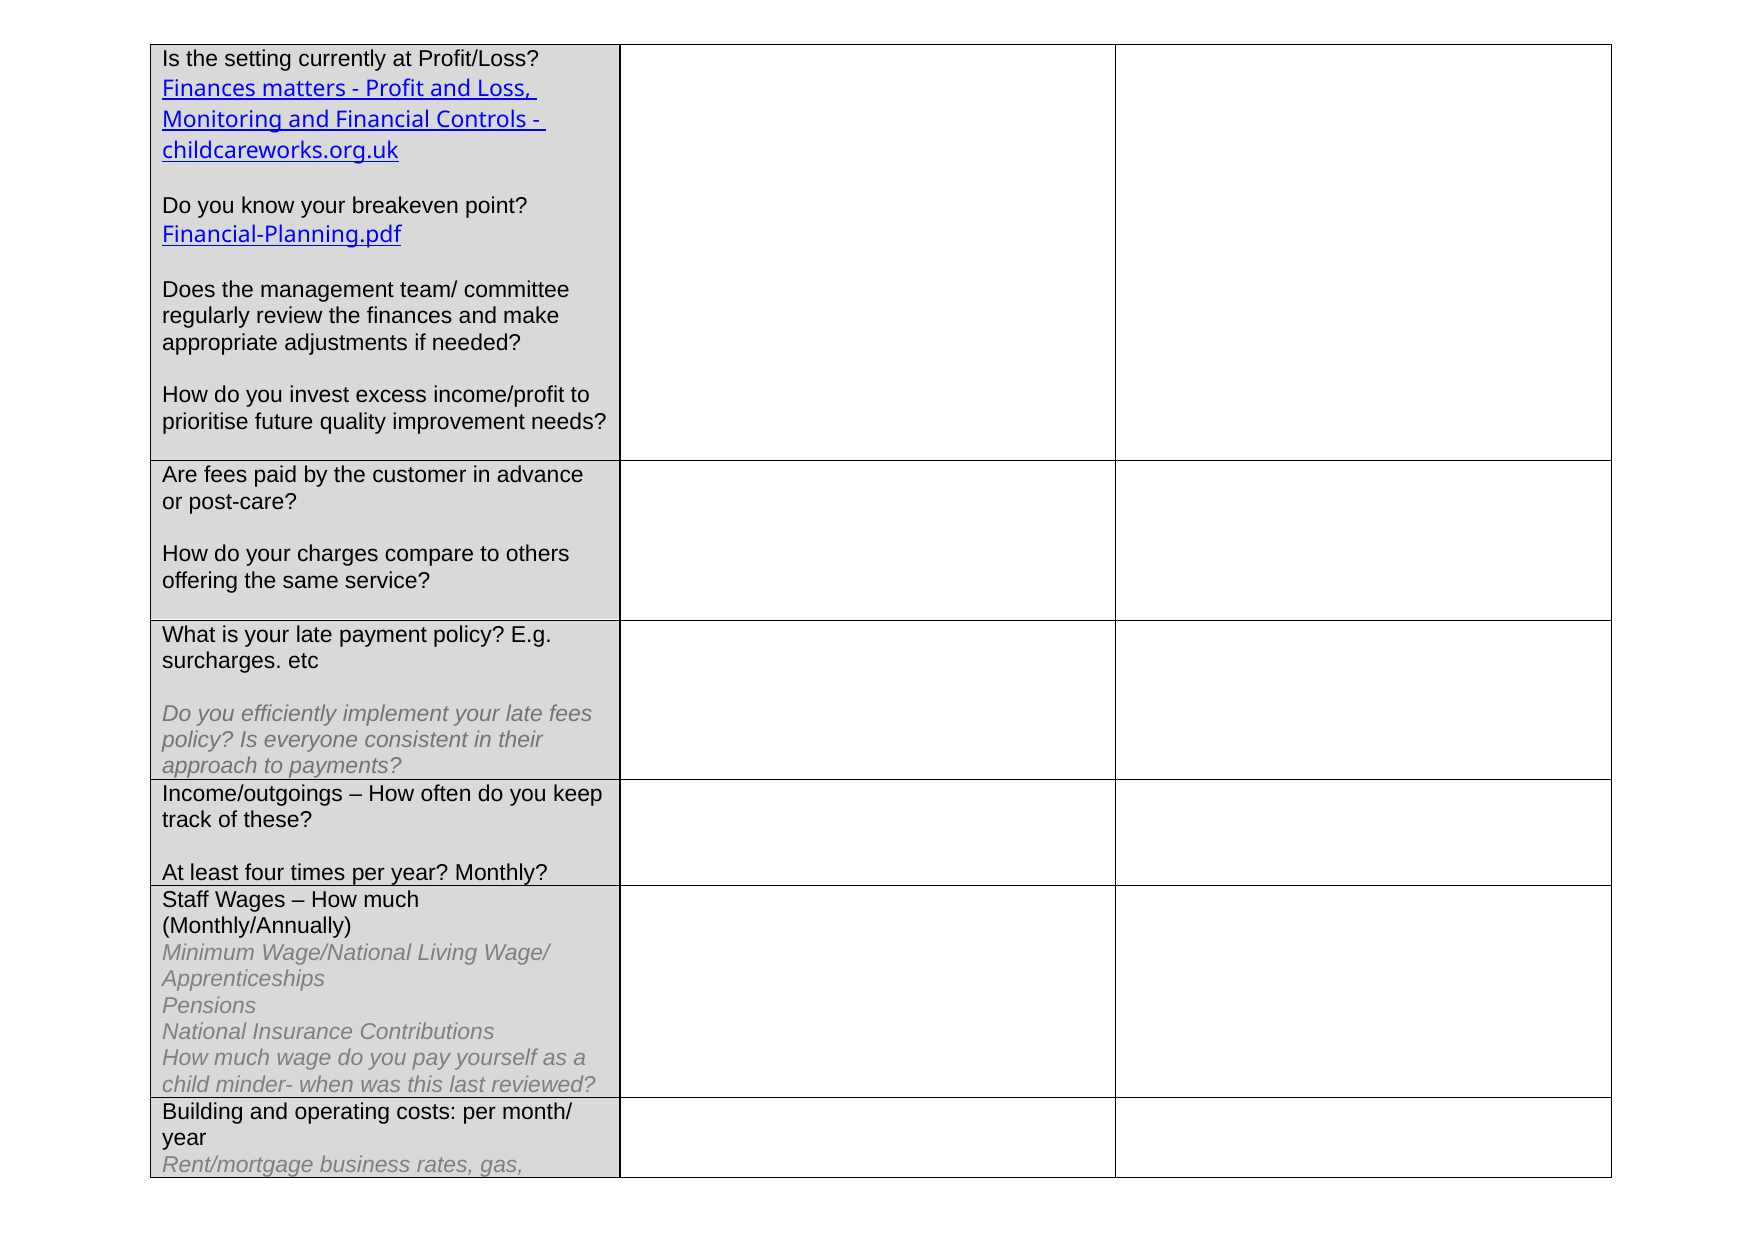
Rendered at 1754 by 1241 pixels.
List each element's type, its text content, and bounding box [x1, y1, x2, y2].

table_cell [1116, 1098, 1611, 1177]
table_cell [1116, 780, 1611, 885]
table_cell [621, 45, 1115, 460]
table_cell [1116, 621, 1611, 779]
table_cell Is the setting currently at Profit/Loss? Finances matters - Profit and Loss, Monitoring and Financial Controls - childcareworks.org.uk Do you know your breakeven point? Financial-Planning.pdf Does the management team/ committee regularly review the finances and make appropriate adjustments if needed? How do you invest excess income/profit to prioritise future quality improvement needs? [151, 45, 619, 460]
table_cell [621, 1098, 1115, 1177]
table_cell Income/outgoings – How often do you keep track of these? At least four times per year? Monthly? [151, 780, 619, 885]
table_cell [1116, 886, 1611, 1097]
table_cell [621, 621, 1115, 779]
table_cell [1116, 45, 1611, 460]
table_cell Staff Wages – How much (Monthly/Annually) Minimum Wage/National Living Wage/ Apprenticeships Pensions National Insurance Contributions How much wage do you pay yourself as a child minder- when was this last reviewed? [151, 886, 619, 1097]
table_cell [621, 886, 1115, 1097]
table_cell Are fees paid by the customer in advance or post-care? How do your charges compare to others offering the same service? [151, 461, 619, 619]
table_cell [1116, 461, 1611, 619]
table_cell What is your late payment policy? E.g. surcharges. etc Do you efficiently implement your late fees policy? Is everyone consistent in their approach to payments? [151, 621, 619, 779]
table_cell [151, 1098, 619, 1177]
table_cell [621, 780, 1115, 885]
table_cell [621, 461, 1115, 619]
